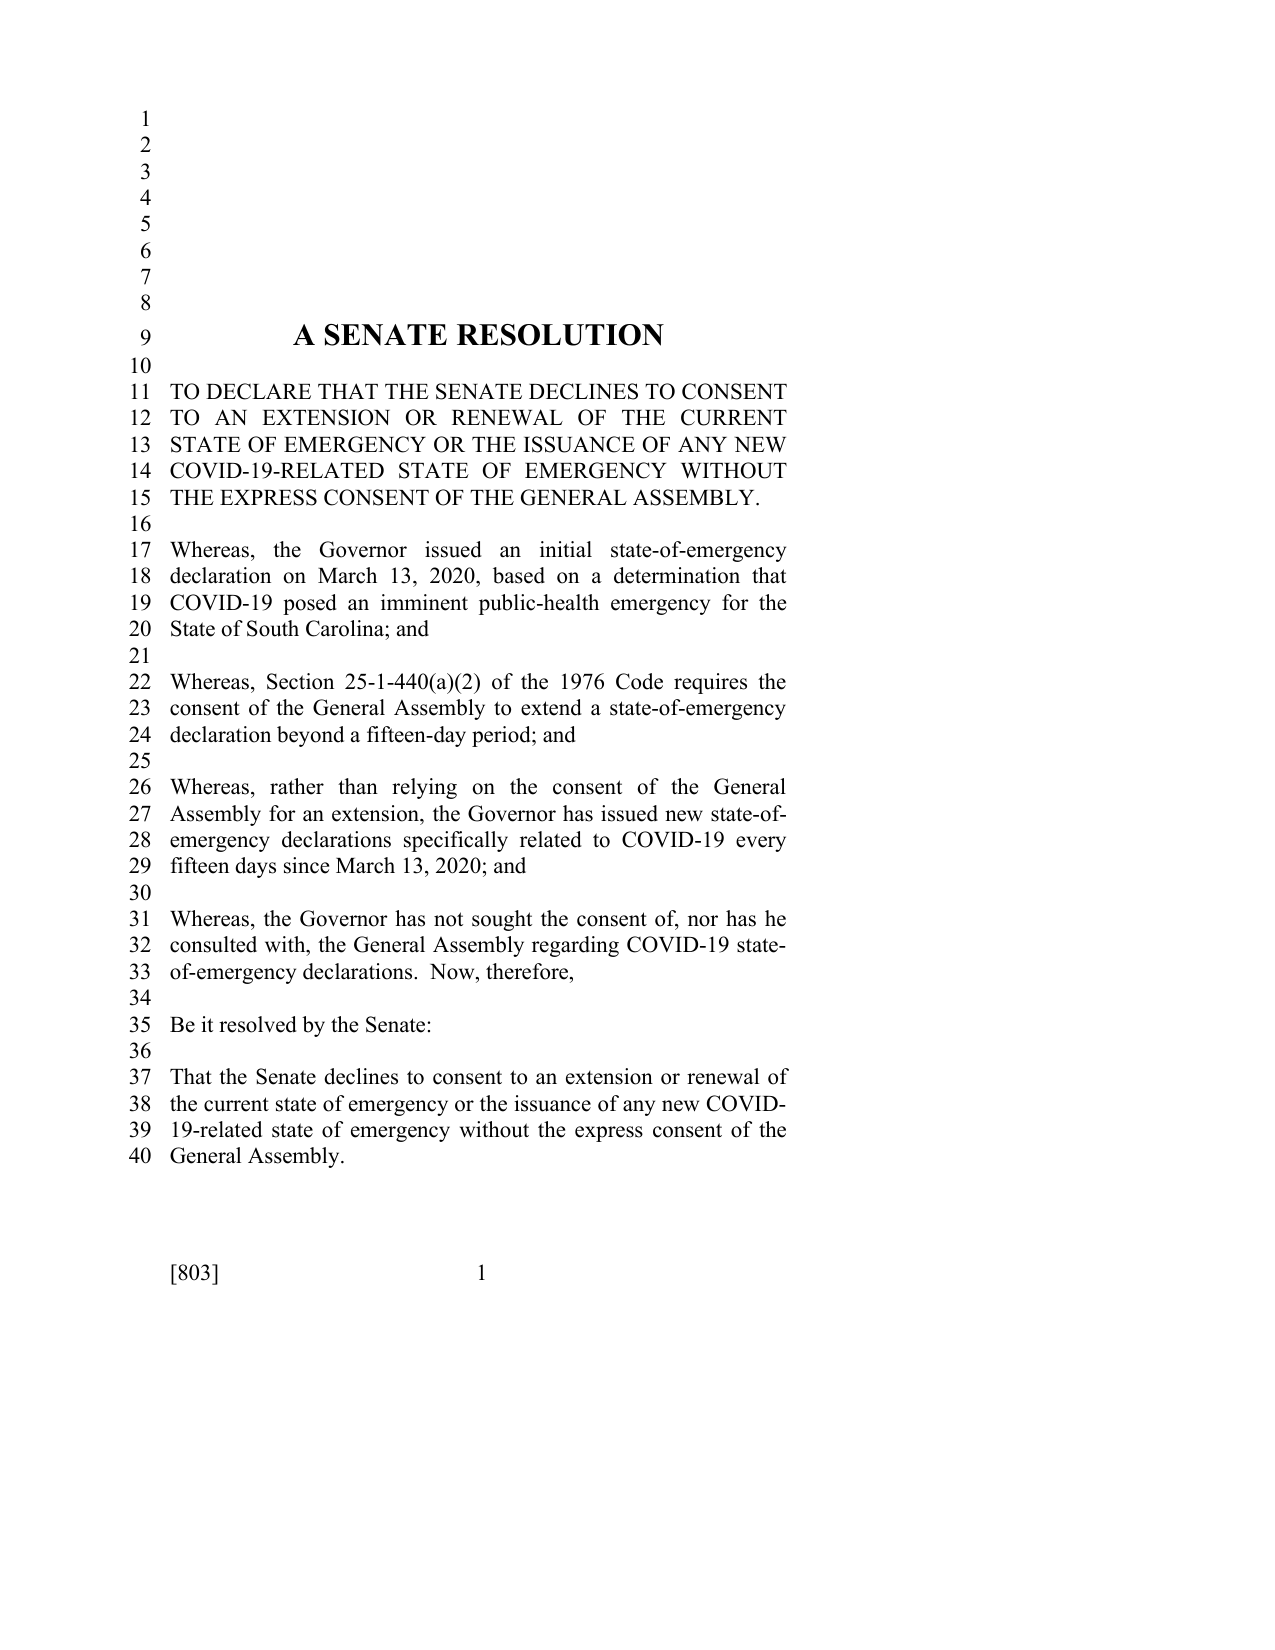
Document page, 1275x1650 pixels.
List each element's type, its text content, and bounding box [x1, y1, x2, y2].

text Whereas, rather than relying on the consent of the General Assembly for an extension, the Governor has issued new state-of-emergency declarations specifically related to COVID-19 every fifteen days since March 13, 2020; and [169, 773, 787, 879]
text A SENATE RESOLUTION [169, 316, 787, 352]
text Be it resolved by the Senate: [169, 1011, 787, 1037]
text Whereas, the Governor has not sought the consent of, nor has he consulted with, the General Assembly regarding COVID-19 state-of-emergency declarations. Now, therefore, [169, 905, 787, 984]
text Whereas, the Governor issued an initial state-of-emergency declaration on March 13, 2020, based on a determination that COVID-19 posed an imminent public-health emergency for the State of South Carolina; and [169, 536, 787, 642]
text TO DECLARE THAT THE SENATE DECLINES TO CONSENT TO AN EXTENSION OR RENEWAL OF THE CURRENT STATE OF EMERGENCY OR THE ISSUANCE OF ANY NEW COVID-19-RELATED STATE OF EMERGENCY WITHOUT THE EXPRESS CONSENT OF THE GENERAL ASSEMBLY. [169, 378, 787, 510]
text That the Senate declines to consent to an extension or renewal of the current state of emergency or the issuance of any new COVID-19-related state of emergency without the express consent of the General Assembly. [169, 1063, 787, 1169]
text Whereas, Section 25-1-440(a)(2) of the 1976 Code requires the consent of the General Assembly to extend a state-of-emergency declaration beyond a fifteen-day period; and [169, 668, 787, 747]
